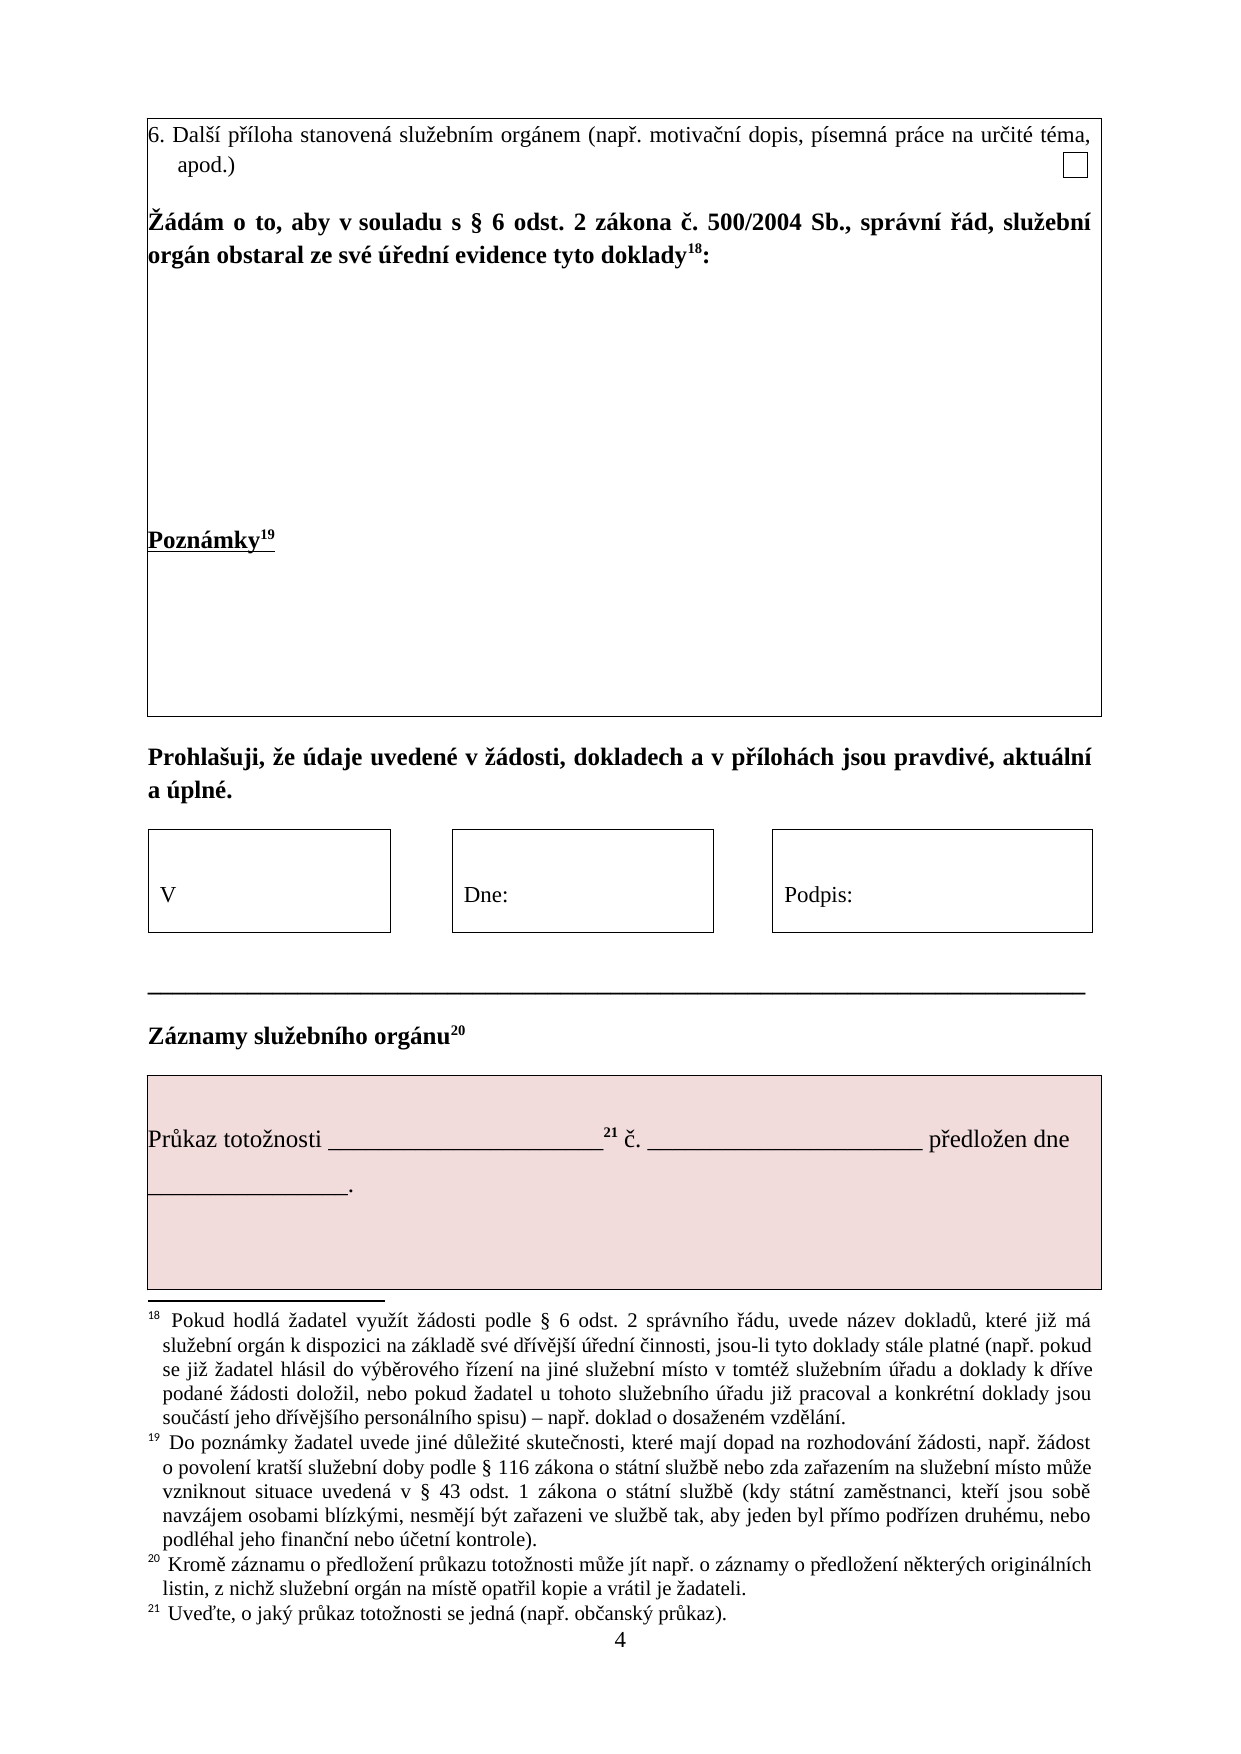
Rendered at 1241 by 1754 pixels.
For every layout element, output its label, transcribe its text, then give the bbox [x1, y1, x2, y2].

text Žádám o to, aby v souladu s § 6 odst. 2 zákona č. 500/2004 Sb., správní řád, služební orgán obstaral ze své úřední evidence tyto doklady: [148, 203, 1101, 268]
text Prohlašuji, že údaje uvedené v žádosti, dokladech a v přílohách jsou pravdivé, aktuální a úplné. [148, 742, 1092, 804]
table_header [714, 829, 772, 932]
text Průkaz totožnosti ______________________ č. ______________________ předložen dne [148, 1121, 1101, 1153]
text ________________. [148, 1166, 1101, 1198]
table_header Dne: [453, 830, 713, 932]
text ___________________________________________________________________________ [148, 968, 1092, 996]
text Poznámky [148, 522, 1101, 554]
table_header [391, 829, 452, 932]
table_header V [149, 830, 390, 932]
table_header Podpis: [773, 830, 1092, 932]
text 6. Další příloha stanovená služebním orgánem (např. motivační dopis, písemná práce na určité téma, apod.) [148, 119, 1101, 178]
text Záznamy služebního orgánu [148, 1021, 1092, 1050]
